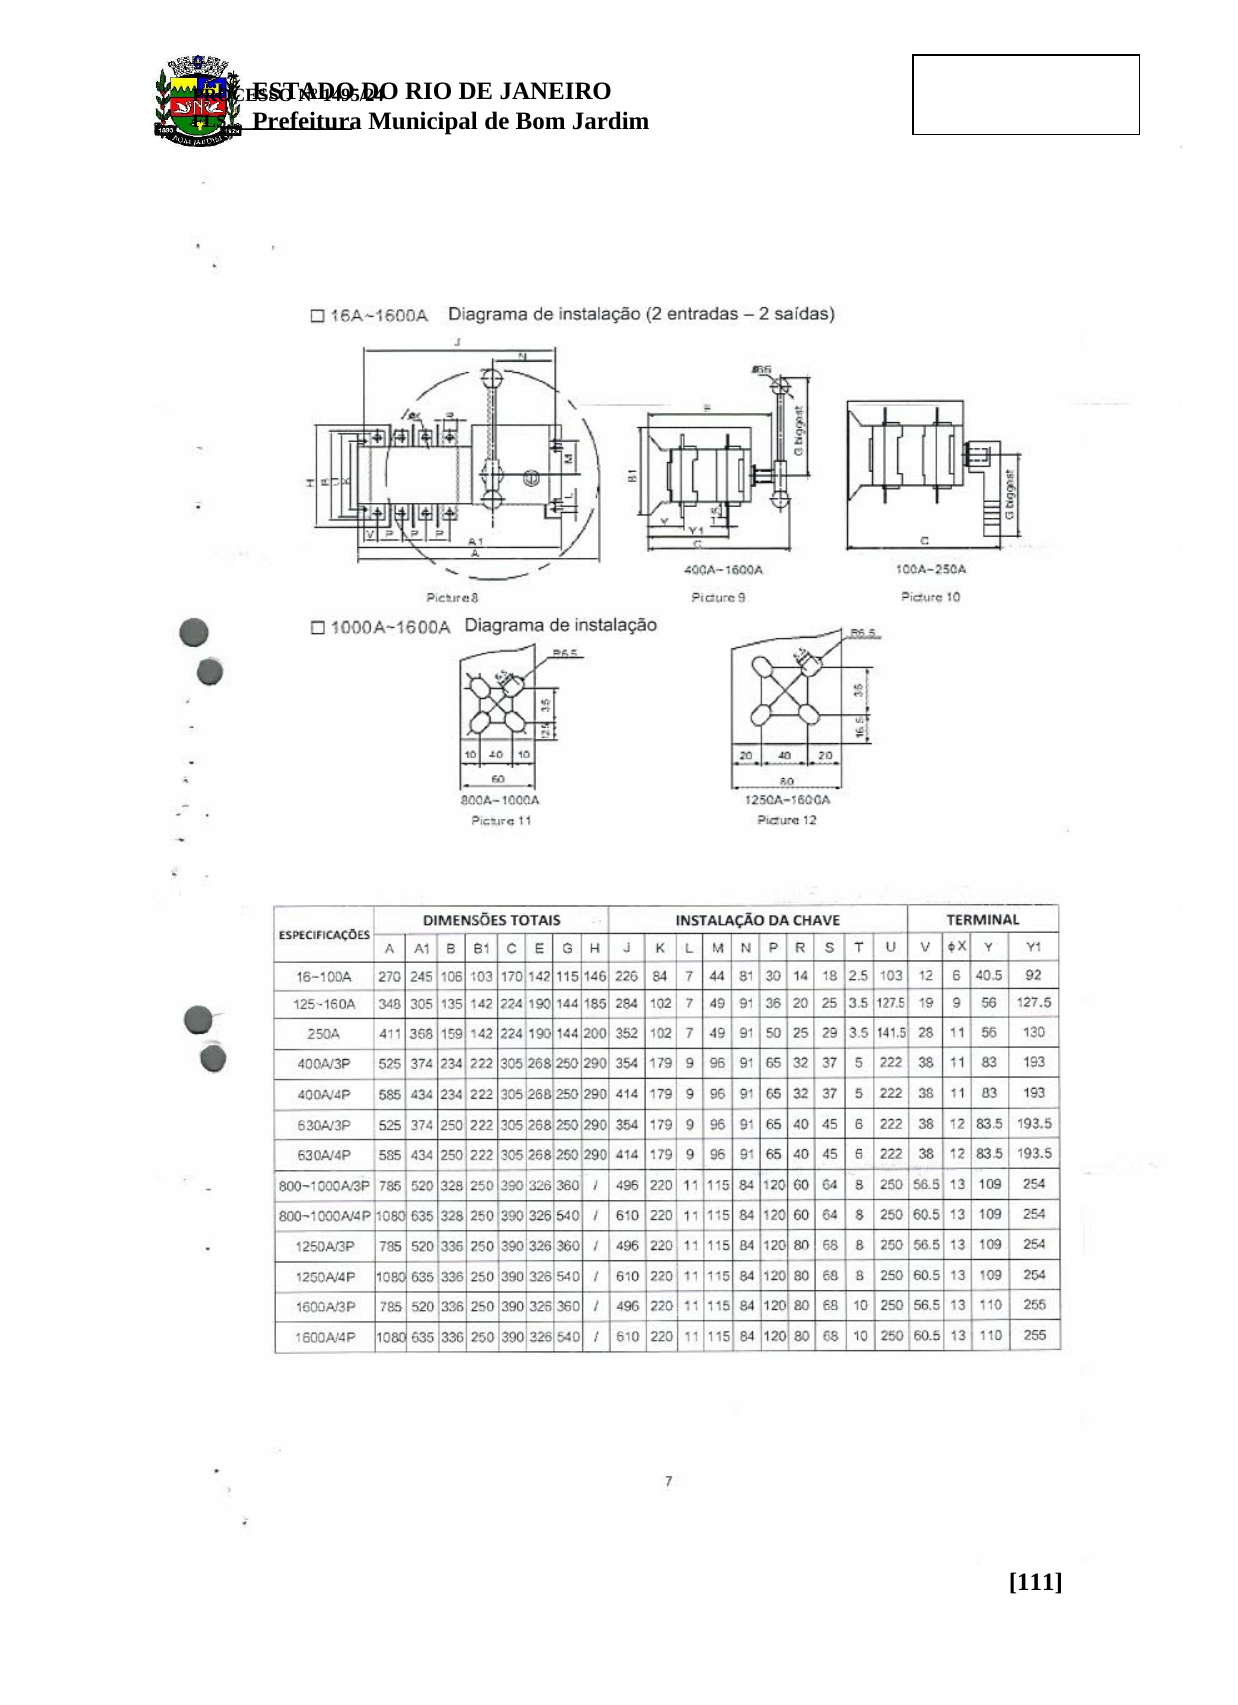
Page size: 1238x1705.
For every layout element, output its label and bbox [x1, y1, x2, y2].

picture [151, 54, 1182, 1565]
picture [235, 90, 243, 100]
